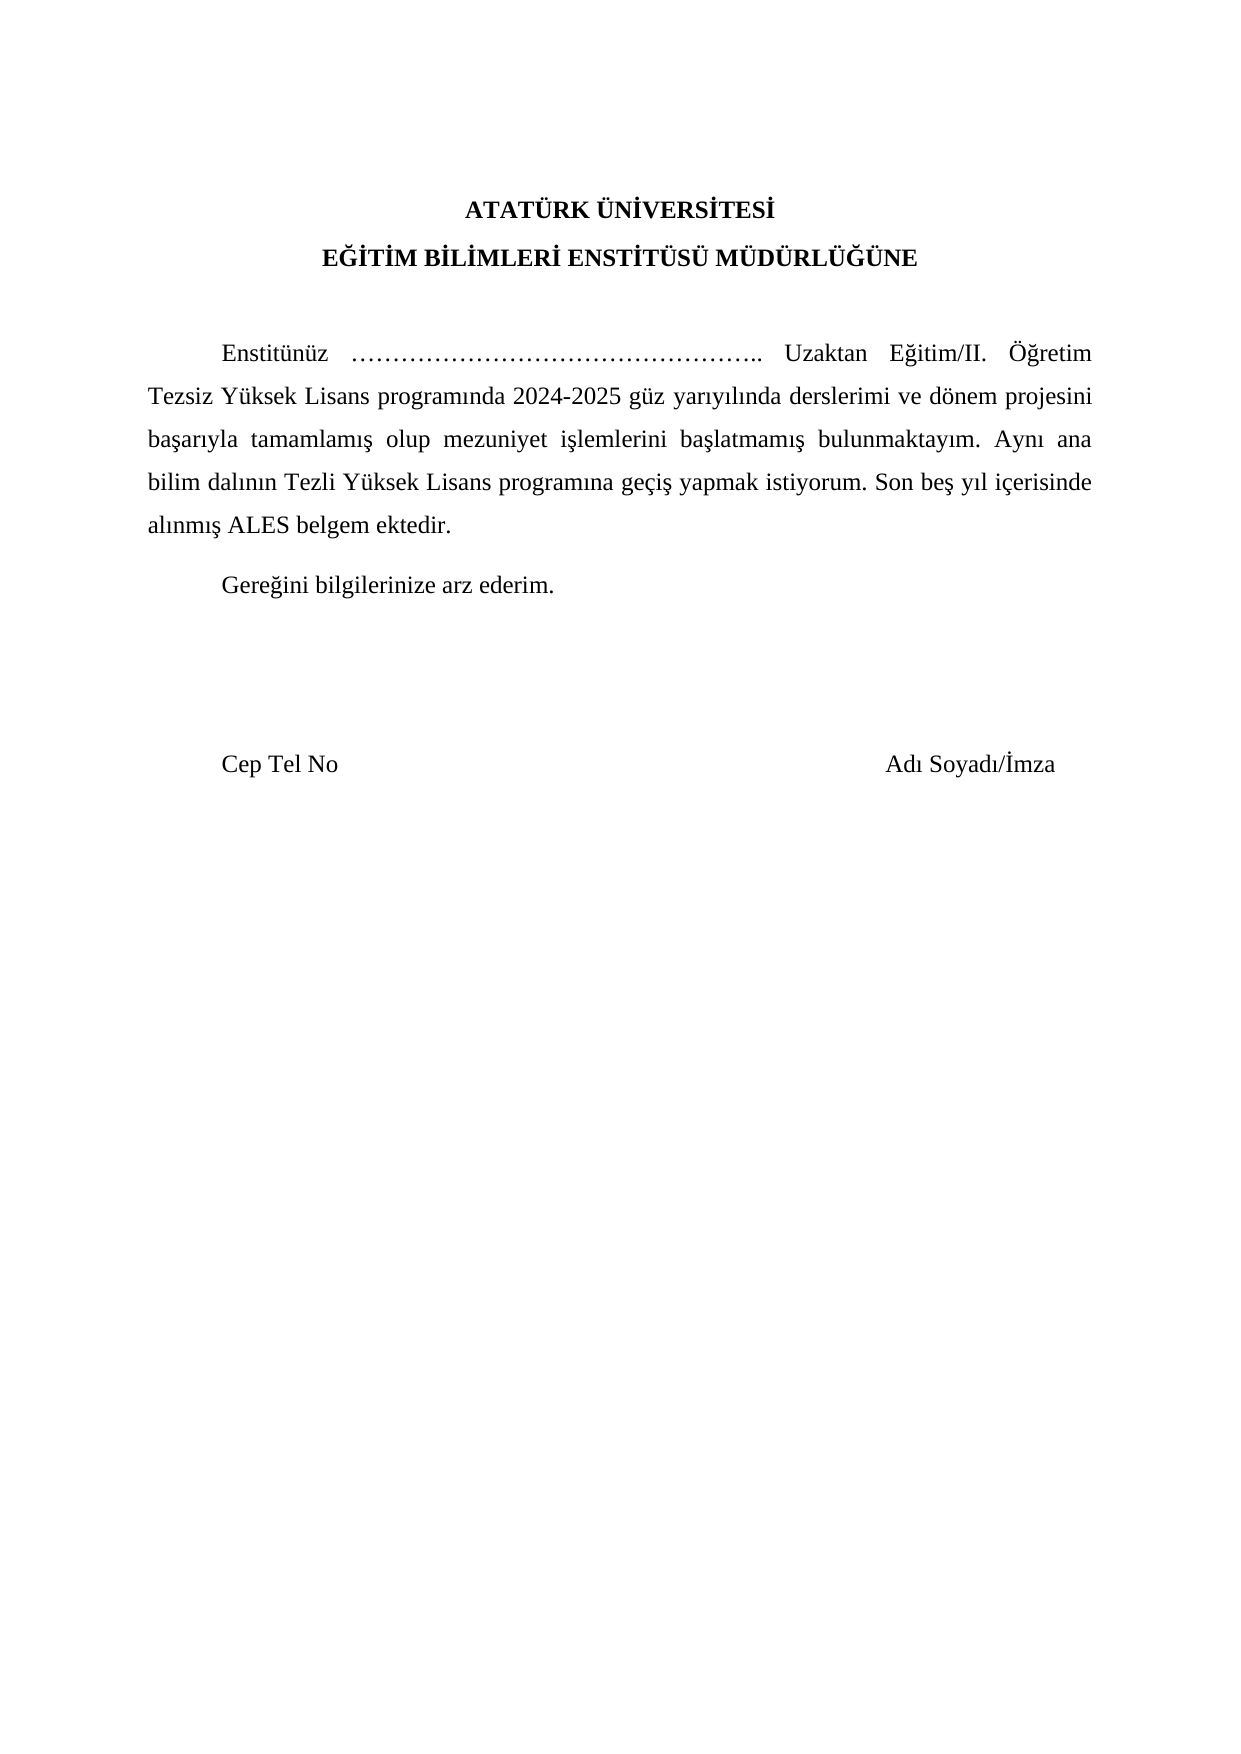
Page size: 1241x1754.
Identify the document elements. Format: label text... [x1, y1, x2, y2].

text Cep Tel No Adı Soyadı/İmza [148, 749, 1093, 778]
text EĞİTİM BİLİMLERİ ENSTİTÜSÜ MÜDÜRLÜĞÜNE [148, 243, 1093, 272]
text Gereğini bilgilerinize arz ederim. [148, 570, 1093, 599]
text Enstitünüz ………………………………………….. Uzaktan Eğitim/II. Öğretim Tezsiz Yüksek Lisans programında 2024-2025 güz yarıyılında derslerimi ve dönem projesini başarıyla tamamlamış olup mezuniyet işlemlerini başlatmamış bulunmaktayım. Aynı ana bilim dalının Tezli Yüksek Lisans programına geçiş yapmak istiyorum. Son beş yıl içerisinde alınmış ALES belgem ektedir. [148, 338, 1093, 539]
text ATATÜRK ÜNİVERSİTESİ [148, 195, 1093, 224]
